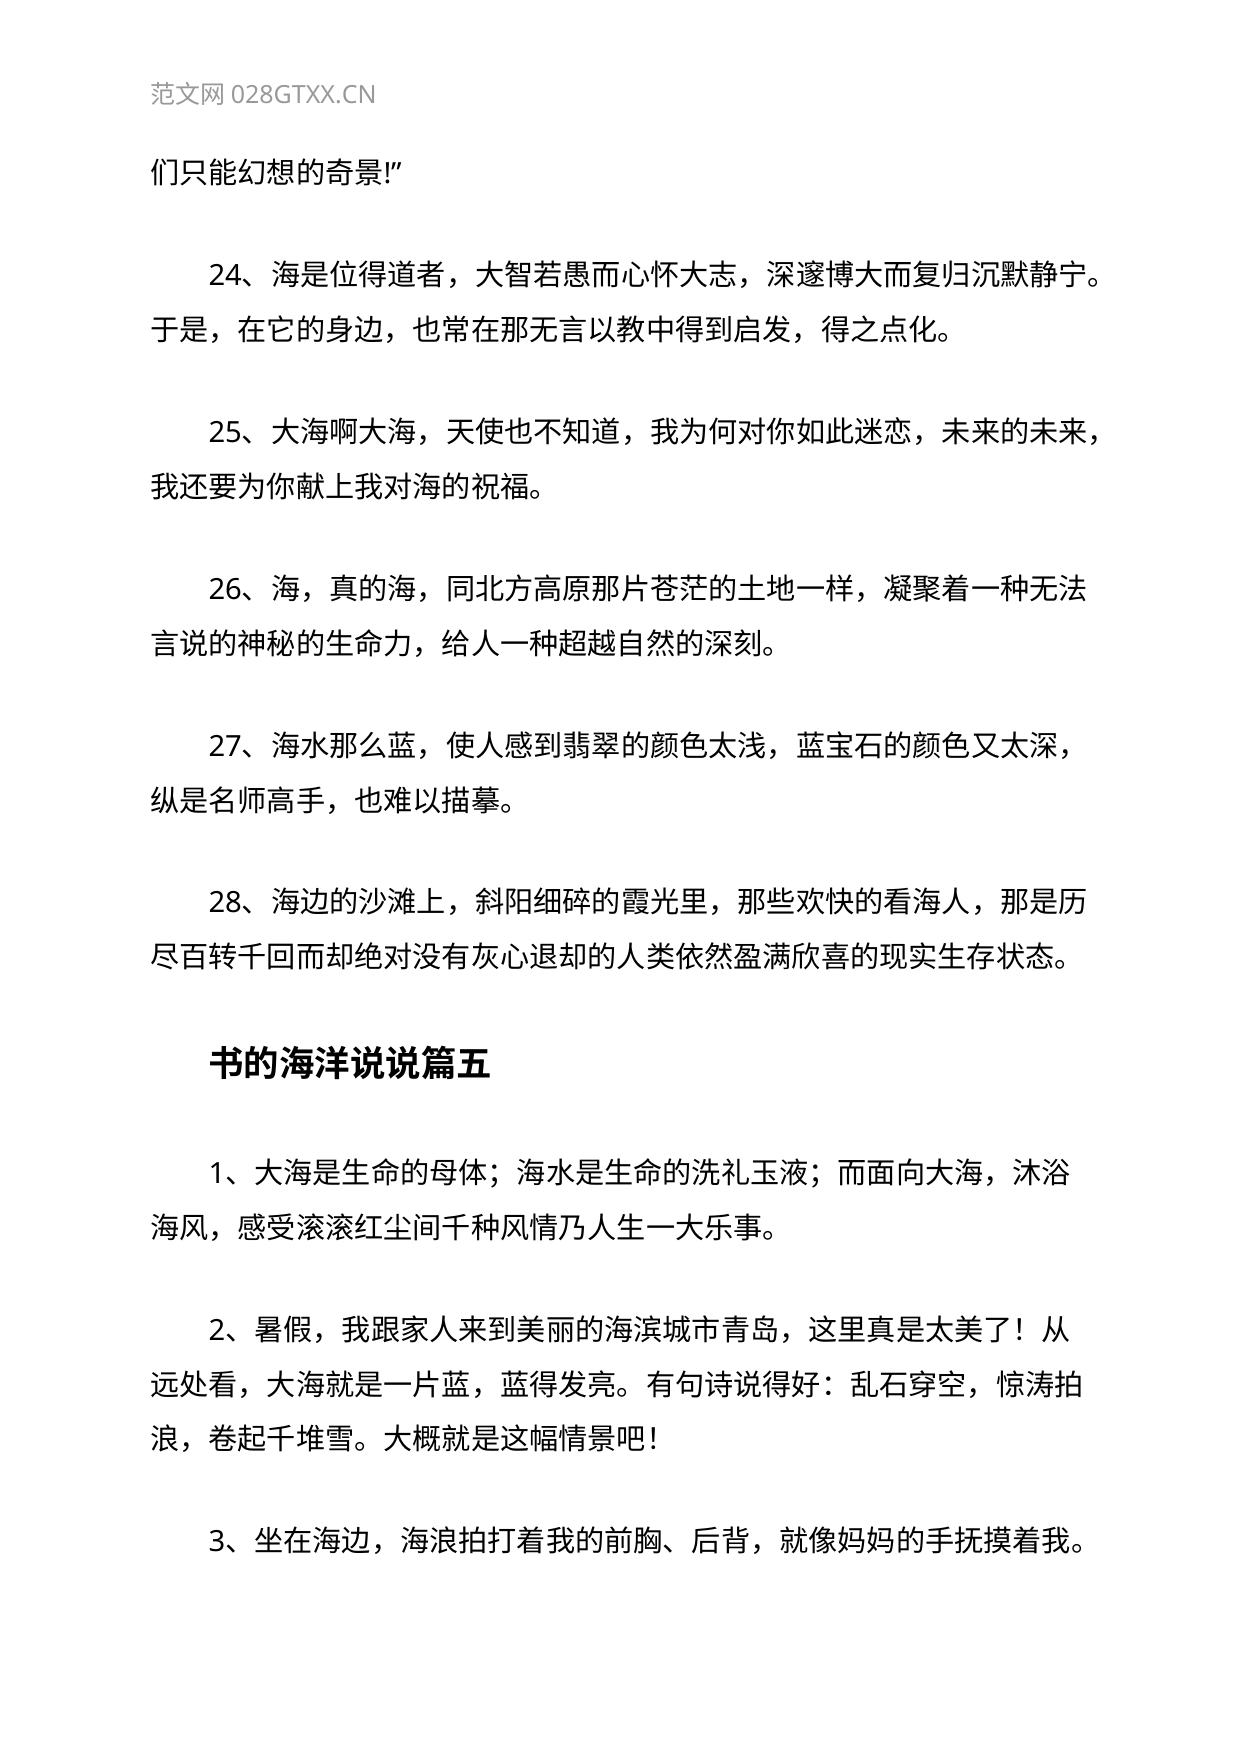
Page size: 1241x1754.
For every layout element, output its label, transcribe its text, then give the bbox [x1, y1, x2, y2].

text 28、海边的沙滩上，斜阳细碎的霞光里，那些欢快的看海人，那是历尽百转千回而却绝对没有灰心退却的人类依然盈满欣喜的现实生存状态。 [150, 879, 1090, 976]
text 书的海洋说说篇五 [150, 1036, 1090, 1087]
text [150, 1518, 1090, 1560]
text 1、大海是生命的母体；海水是生命的洗礼玉液；而面向大海，沐浴海风，感受滚滚红尘间千种风情乃人生一大乐事。 [150, 1149, 1090, 1247]
text 27、海水那么蓝，使人感到翡翠的颜色太浅，蓝宝石的颜色又太深，纵是名师高手，也难以描摹。 [150, 722, 1090, 819]
text 26、海，真的海，同北方高原那片苍茫的土地一样，凝聚着一种无法言说的神秘的生命力，给人一种超越自然的深刻。 [150, 566, 1090, 663]
text 2、暑假，我跟家人来到美丽的海滨城市青岛，这里真是太美了！从远处看，大海就是一片蓝，蓝得发亮。有句诗说得好：乱石穿空，惊涛拍浪，卷起千堆雪。大概就是这幅情景吧！ [150, 1306, 1090, 1458]
text 25、大海啊大海，天使也不知道，我为何对你如此迷恋，未来的未来，我还要为你献上我对海的祝福。 [150, 409, 1090, 506]
text 24、海是位得道者，大智若愚而心怀大志，深邃博大而复归沉默静宁。于是，在它的身边，也常在那无言以教中得到启发，得之点化。 [150, 252, 1090, 349]
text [150, 150, 1090, 192]
